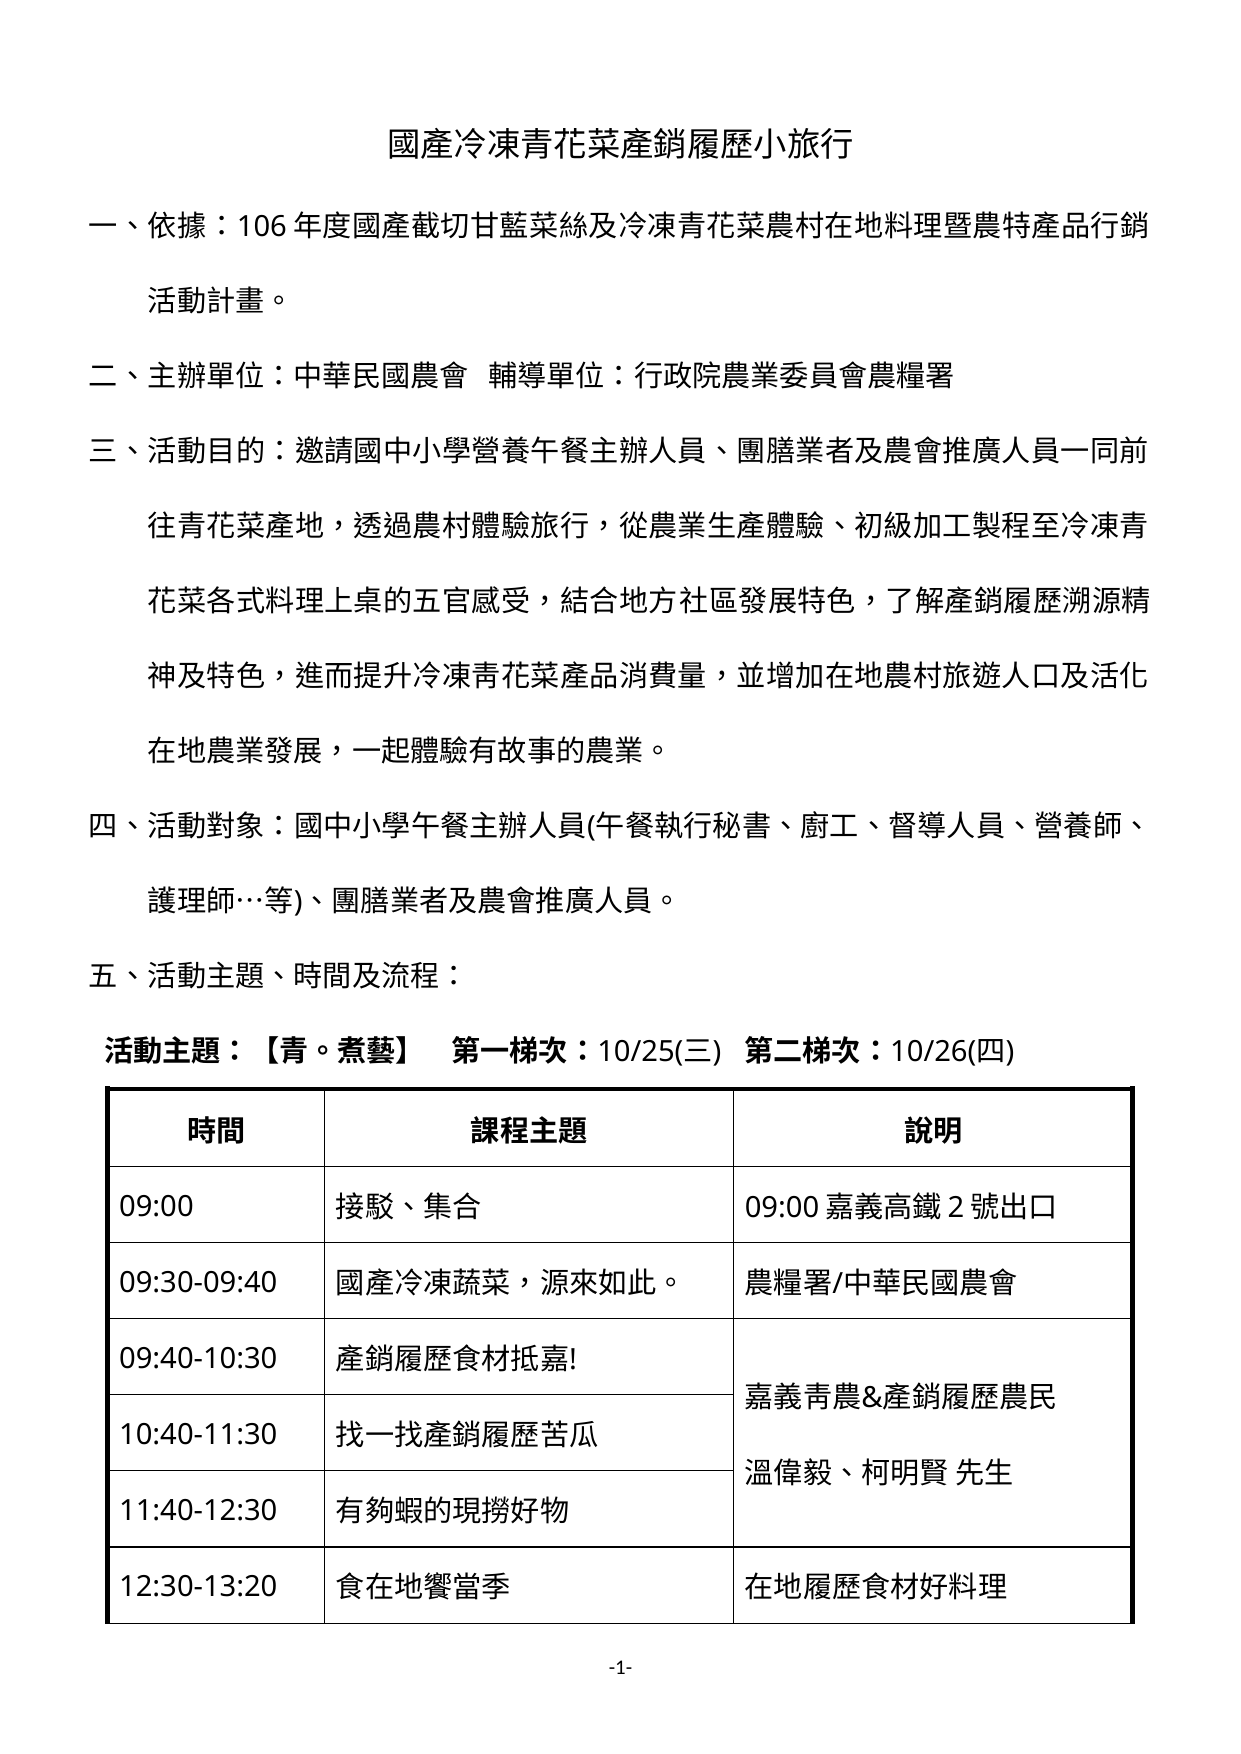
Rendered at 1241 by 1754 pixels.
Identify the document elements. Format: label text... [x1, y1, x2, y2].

table_cell 09:40-10:30 [110, 1319, 324, 1394]
table_cell 產銷履歷食材抵嘉! [325, 1319, 733, 1394]
table_cell 09:30-09:40 [110, 1243, 324, 1318]
table_header 說明 [734, 1091, 1130, 1166]
table_cell 農糧署/中華民國農會 [734, 1243, 1130, 1318]
table_cell 有夠蝦的現撈好物 [325, 1471, 733, 1546]
list 活動目的：邀請國中小學營養午餐主辦人員、團膳業者及農會推廣人員一同前往青花菜產地，透過農村體驗旅行，從農業生產體驗、初級加工製程至冷凍青花菜各式料理上桌的五官感受，結合地方社區發展特色，了解產銷履歷溯源精神及特色，進而提升冷凍靑花菜產品消費量，並增加在地農村旅遊人口及活化在地農業發展，一起體驗有故事的農業。 [89, 411, 1152, 786]
table_header 時間 [110, 1091, 324, 1166]
table_cell 12:30-13:20 [110, 1548, 324, 1622]
table_cell 嘉義靑農&產銷履歷農民 溫偉毅、柯明賢 先生 [734, 1319, 1130, 1546]
table_cell 09:00 [110, 1167, 324, 1242]
table_cell 食在地饗當季 [325, 1548, 733, 1622]
table_cell 國產冷凍蔬菜，源來如此。 [325, 1243, 733, 1318]
list 主辦單位：中華民國農會 輔導單位：行政院農業委員會農糧署 [89, 336, 1152, 411]
table_cell 在地履歷食材好料理 [734, 1548, 1130, 1622]
text 活動主題：【青。煮藝】 第一梯次：10/25(三) 第二梯次：10/26(四) [89, 1011, 1152, 1086]
list 活動主題、時間及流程： [89, 936, 1152, 1011]
table_cell 11:40-12:30 [110, 1471, 324, 1546]
table_header 課程主題 [325, 1091, 733, 1166]
table_cell 接駁、集合 [325, 1167, 733, 1242]
table_cell 10:40-11:30 [110, 1395, 324, 1470]
table_cell 找一找產銷履歷苦瓜 [325, 1395, 733, 1470]
list 依據：106年度國產截切甘藍菜絲及冷凍青花菜農村在地料理暨農特產品行銷活動計畫。 [89, 186, 1152, 336]
list 活動對象：國中小學午餐主辦人員(午餐執行秘書、廚工、督導人員、營養師、護理師…等)、團膳業者及農會推廣人員。 [89, 786, 1152, 936]
table_cell 09:00嘉義高鐵2號出口 [734, 1167, 1130, 1242]
